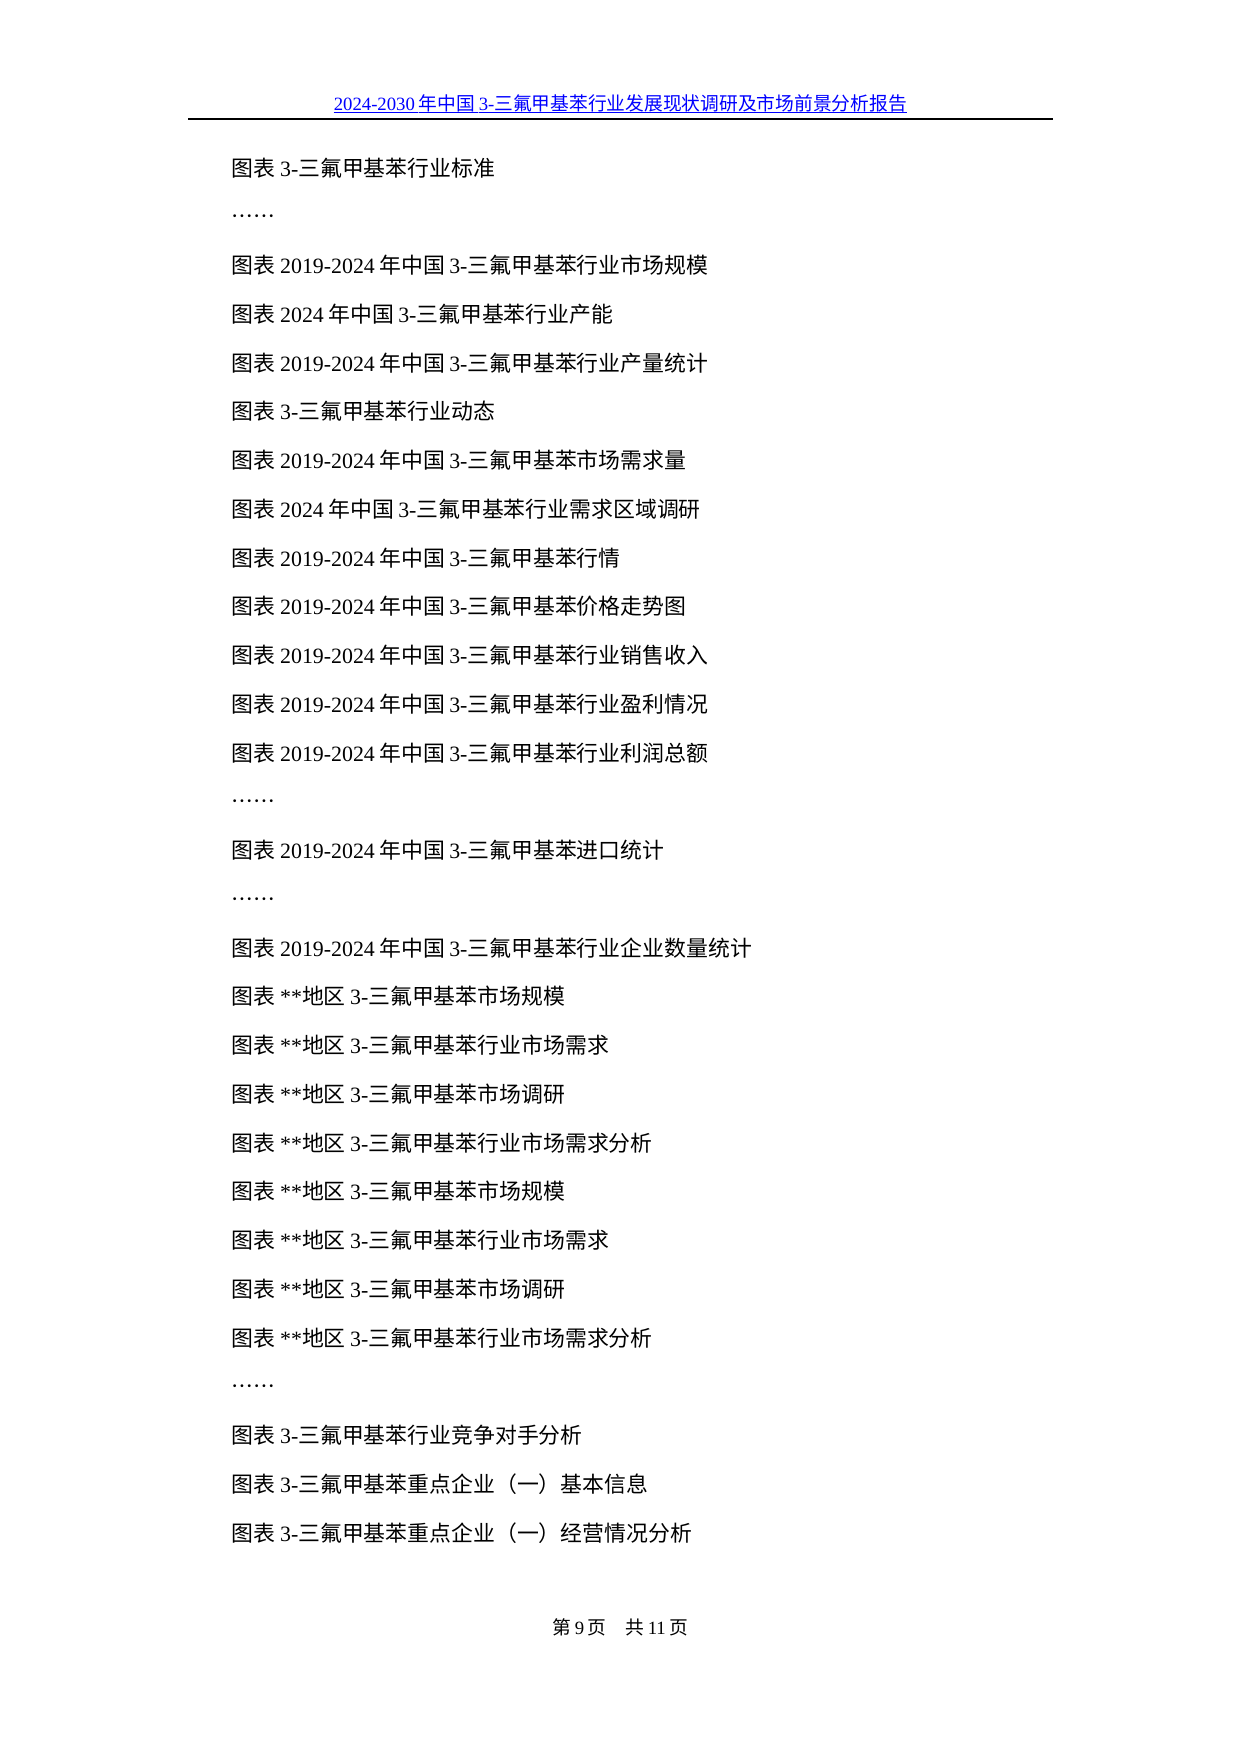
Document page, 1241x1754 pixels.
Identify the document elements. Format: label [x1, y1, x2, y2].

text [187, 150, 1053, 1548]
